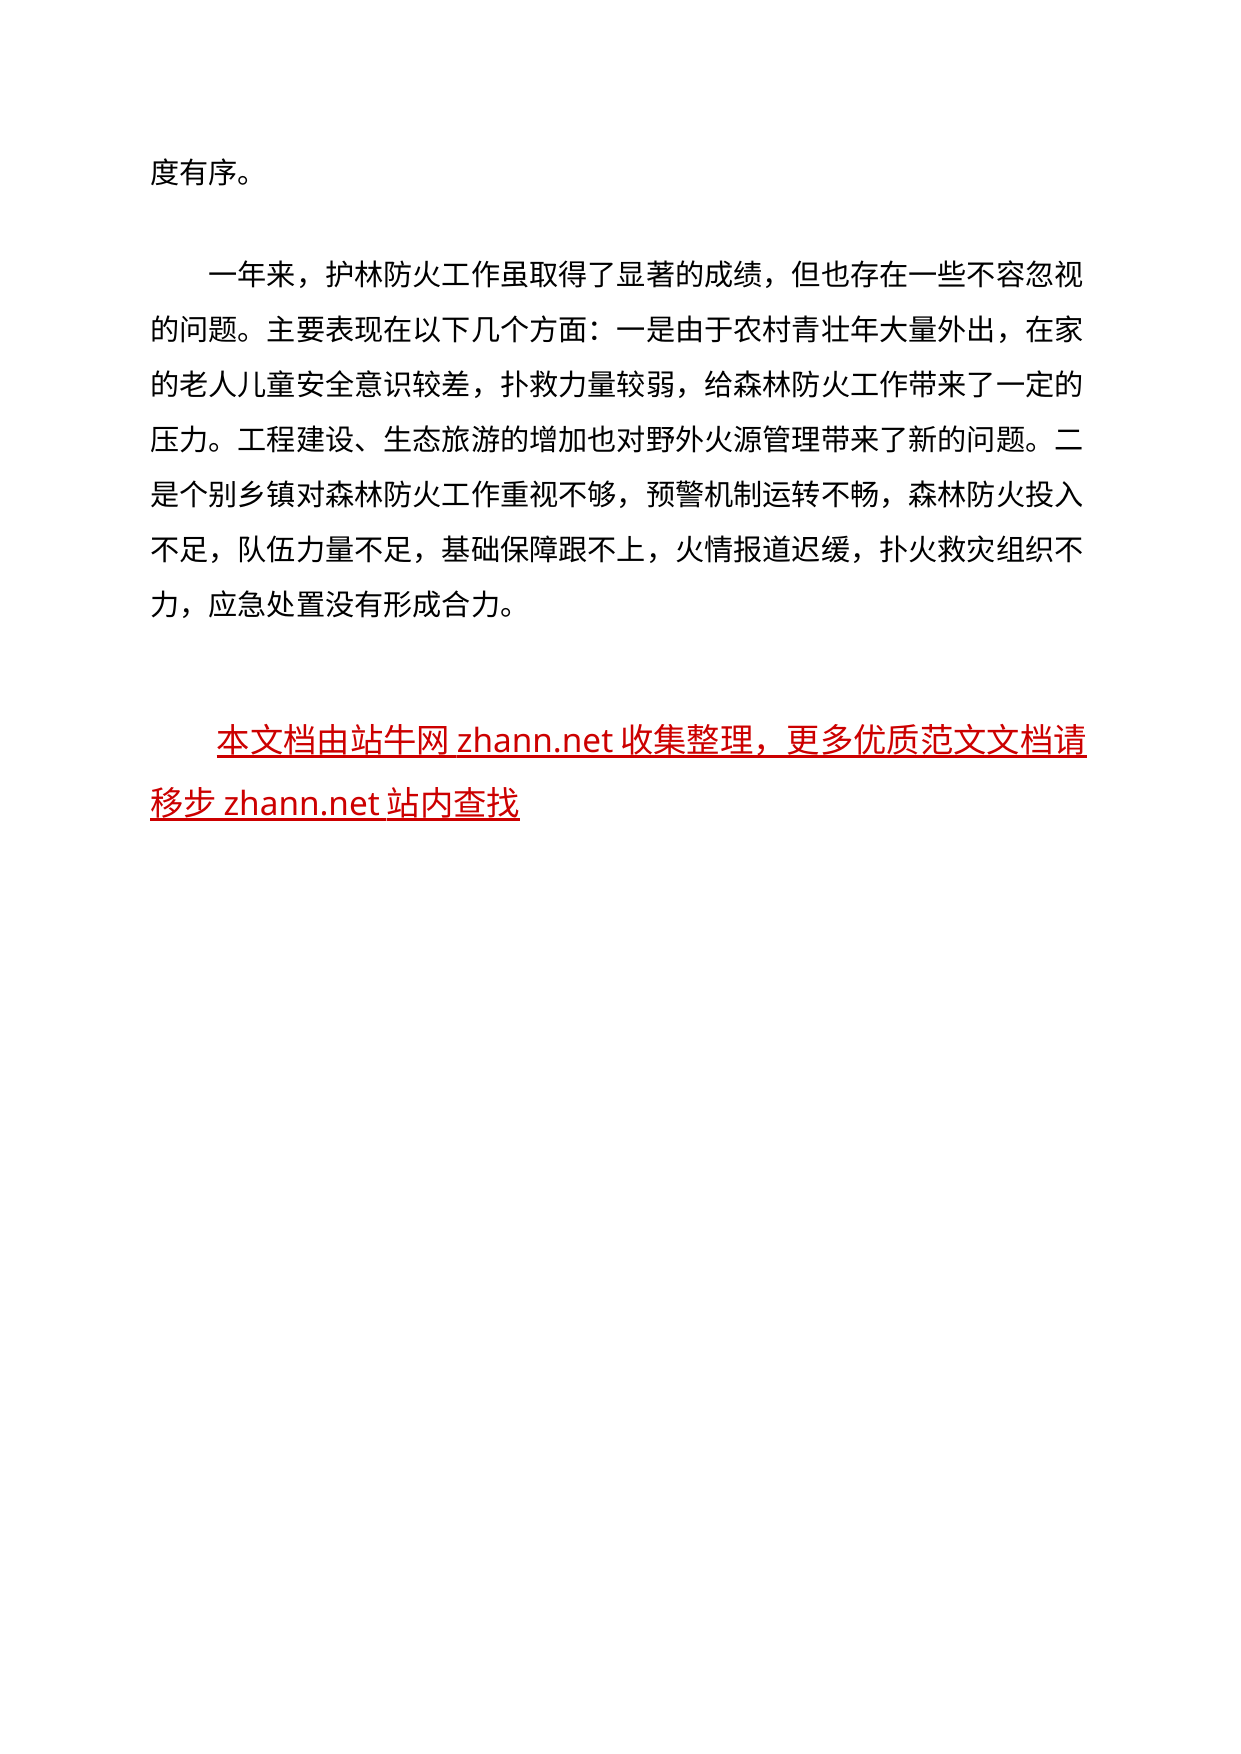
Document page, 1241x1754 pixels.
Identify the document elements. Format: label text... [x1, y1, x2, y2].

text 本文档由站牛网zhann.net收集整理，更多优质范文文档请移步zhann.net站内查找 [150, 714, 1090, 825]
text 一年来，护林防火工作虽取得了显著的成绩，但也存在一些不容忽视的问题。主要表现在以下几个方面：一是由于农村青壮年大量外出，在家的老人儿童安全意识较差，扑救力量较弱，给森林防火工作带来了一定的压力。工程建设、生态旅游的增加也对野外火源管理带来了新的问题。二是个别乡镇对森林防火工作重视不够，预警机制运转不畅，森林防火投入不足，队伍力量不足，基础保障跟不上，火情报道迟缓，扑火救灾组织不力，应急处置没有形成合力。 [150, 252, 1090, 623]
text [150, 150, 1090, 192]
